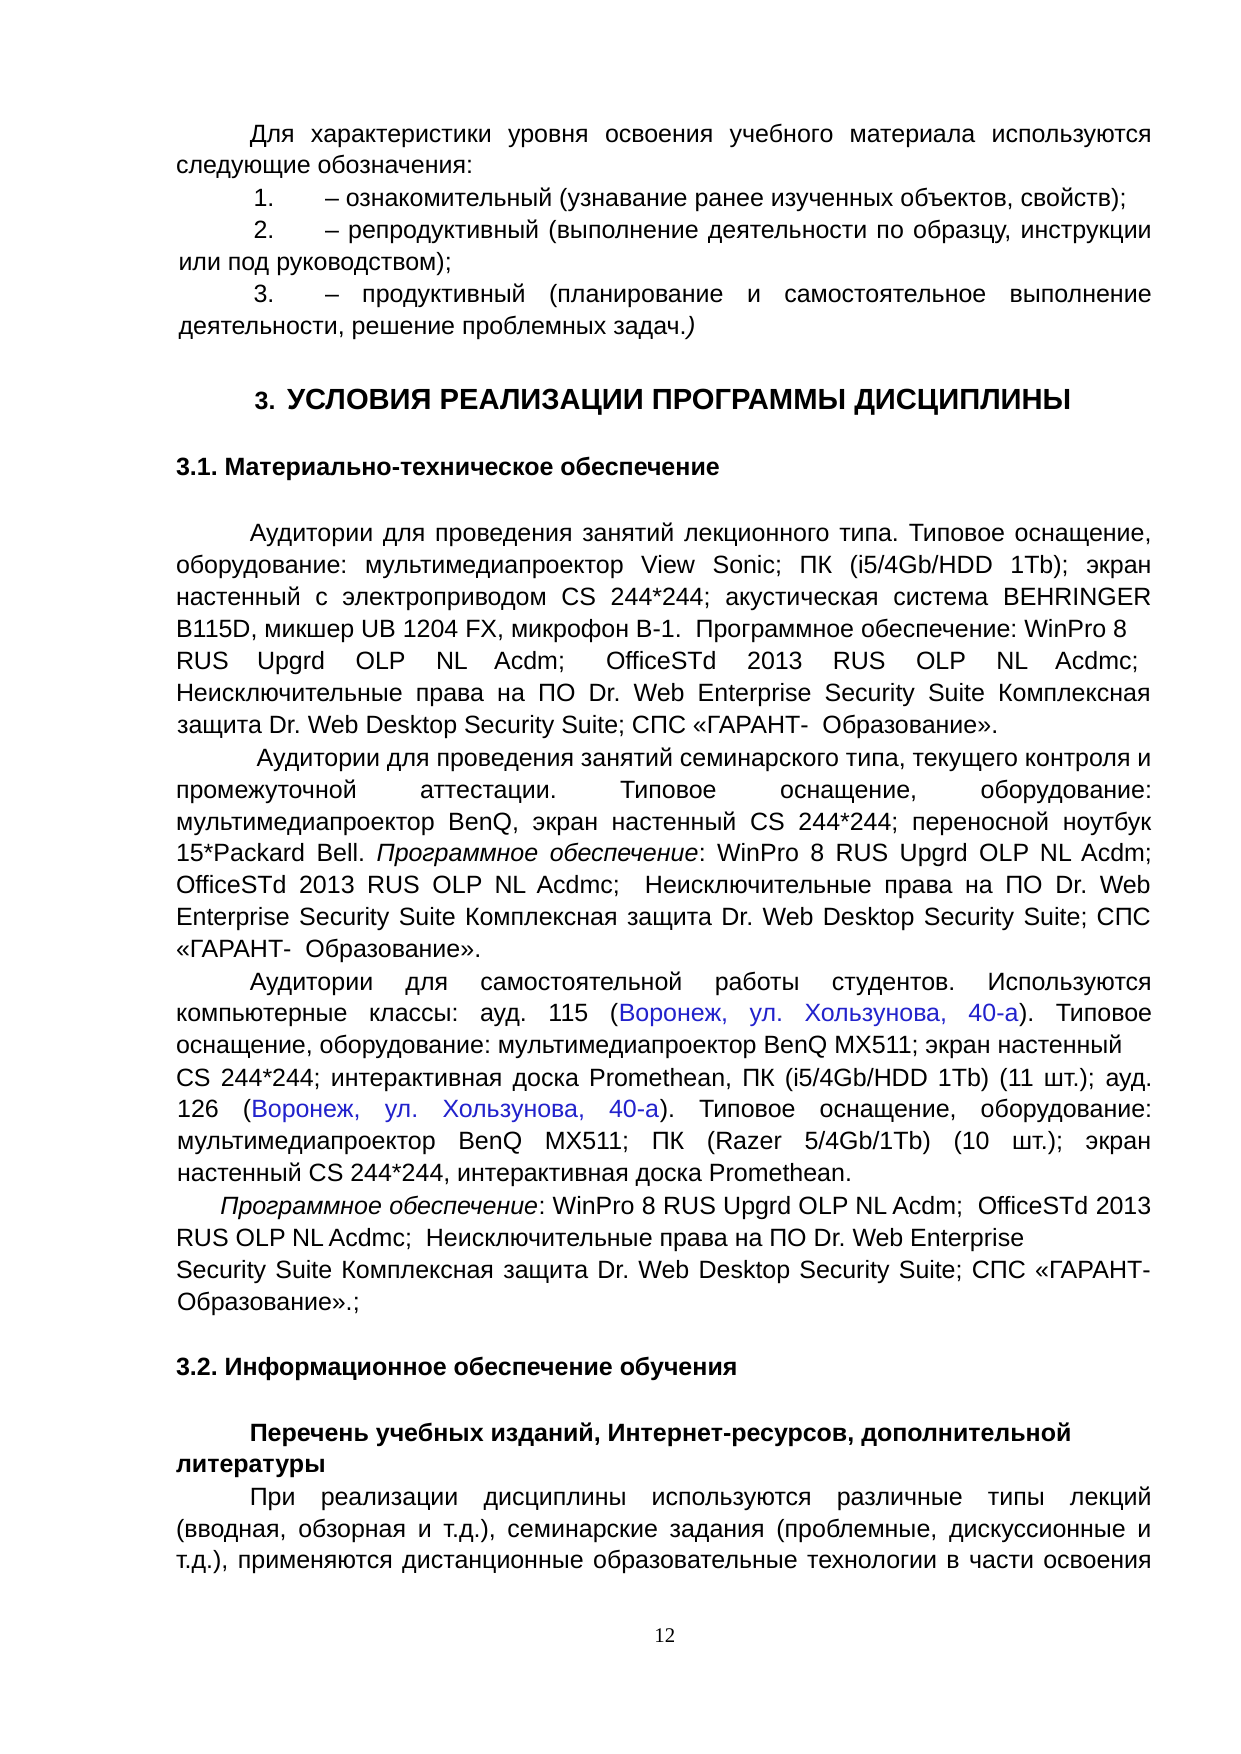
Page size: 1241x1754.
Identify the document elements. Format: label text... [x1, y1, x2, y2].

list – ознакомительный (узнавание ранее изученных объектов, свойств); [178, 183, 1152, 212]
text Security Suite Комплексная защита Dr. Web Desktop Security Suite; СПС «ГАРАНТ- Образование».; [176, 1255, 1152, 1316]
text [176, 1482, 1152, 1574]
text 3.2. Информационное обеспечение обучения [176, 1352, 1152, 1381]
text Программное обеспечение: WinPro 8 RUS Upgrd OLP NL Acdm; OfficeSTd 2013 RUS OLP NL Acdmc; Неисключительные права на ПО Dr. Web Enterprise [176, 1191, 1152, 1251]
text Неисключительные права на ПО Dr. Web Enterprise Security Suite Комплексная защита Dr. Web Desktop Security Suite; СПС «ГАРАНТ- Образование». [176, 678, 1152, 739]
text Перечень учебных изданий, Интернет-ресурсов, дополнительной литературы [176, 1417, 1152, 1478]
text Аудитории для проведения занятий лекционного типа. Типовое оснащение, оборудование: мультимедиапроектор View Sonic; ПК (i5/4Gb/HDD 1Tb); экран настенный c электроприводом СS 244*244; акустическая система BEHRINGER B115D, микшер UB 1204 FX, микрофон В-1. Программное обеспечение: WinPro 8 [176, 518, 1152, 642]
text 3.1. Материально-техническое обеспечение [176, 452, 1152, 481]
text СS 244*244; интерактивная доска Promethean, ПК (i5/4Gb/HDD 1Tb) (11 шт.); ауд. 126 (Воронеж, ул. Хользунова, 40-а). Типовое оснащение, оборудование: мультимедиапроектор BenQ MX511; ПК (Razer 5/4Gb/1Tb) (10 шт.); экран настенный СS 244*244, интерактивная доска Promethean. [176, 1063, 1152, 1187]
text Аудитории для самостоятельной работы студентов. Используются компьютерные классы: ауд. 115 (Воронеж, ул. Хользунова, 40-а). Типовое оснащение, оборудование: мультимедиапроектор BenQ MX511; экран настенный [176, 966, 1152, 1059]
list – продуктивный (планирование и самостоятельное выполнение деятельности, решение проблемных задач.) [178, 279, 1152, 340]
list – репродуктивный (выполнение деятельности по образцу, инструкции или под руководством); [178, 215, 1152, 276]
subtitle УСЛОВИЯ РЕАЛИЗАЦИИ ПРОГРАММЫ ДИСЦИПЛИНЫ [254, 382, 1145, 415]
text Для характеристики уровня освоения учебного материала используются следующие обозначения: [176, 118, 1152, 179]
text RUS Upgrd OLP NL Acdm; OfficeSTd 2013 RUS OLP NL Acdmc; [176, 646, 1152, 675]
text Аудитории для проведения занятий семинарского типа, текущего контроля и промежуточной аттестации. Типовое оснащение, оборудование: мультимедиапроектор BenQ, экран настенный СS 244*244; переносной ноутбук 15*Packard Bell. Программное обеспечение: WinPro 8 RUS Upgrd OLP NL Acdm; OfficeSTd 2013 RUS OLP NL Acdmc; Неисключительные права на ПО Dr. Web Enterprise Security Suite Комплексная защита Dr. Web Desktop Security Suite; СПС «ГАРАНТ- Образование». [176, 743, 1152, 963]
